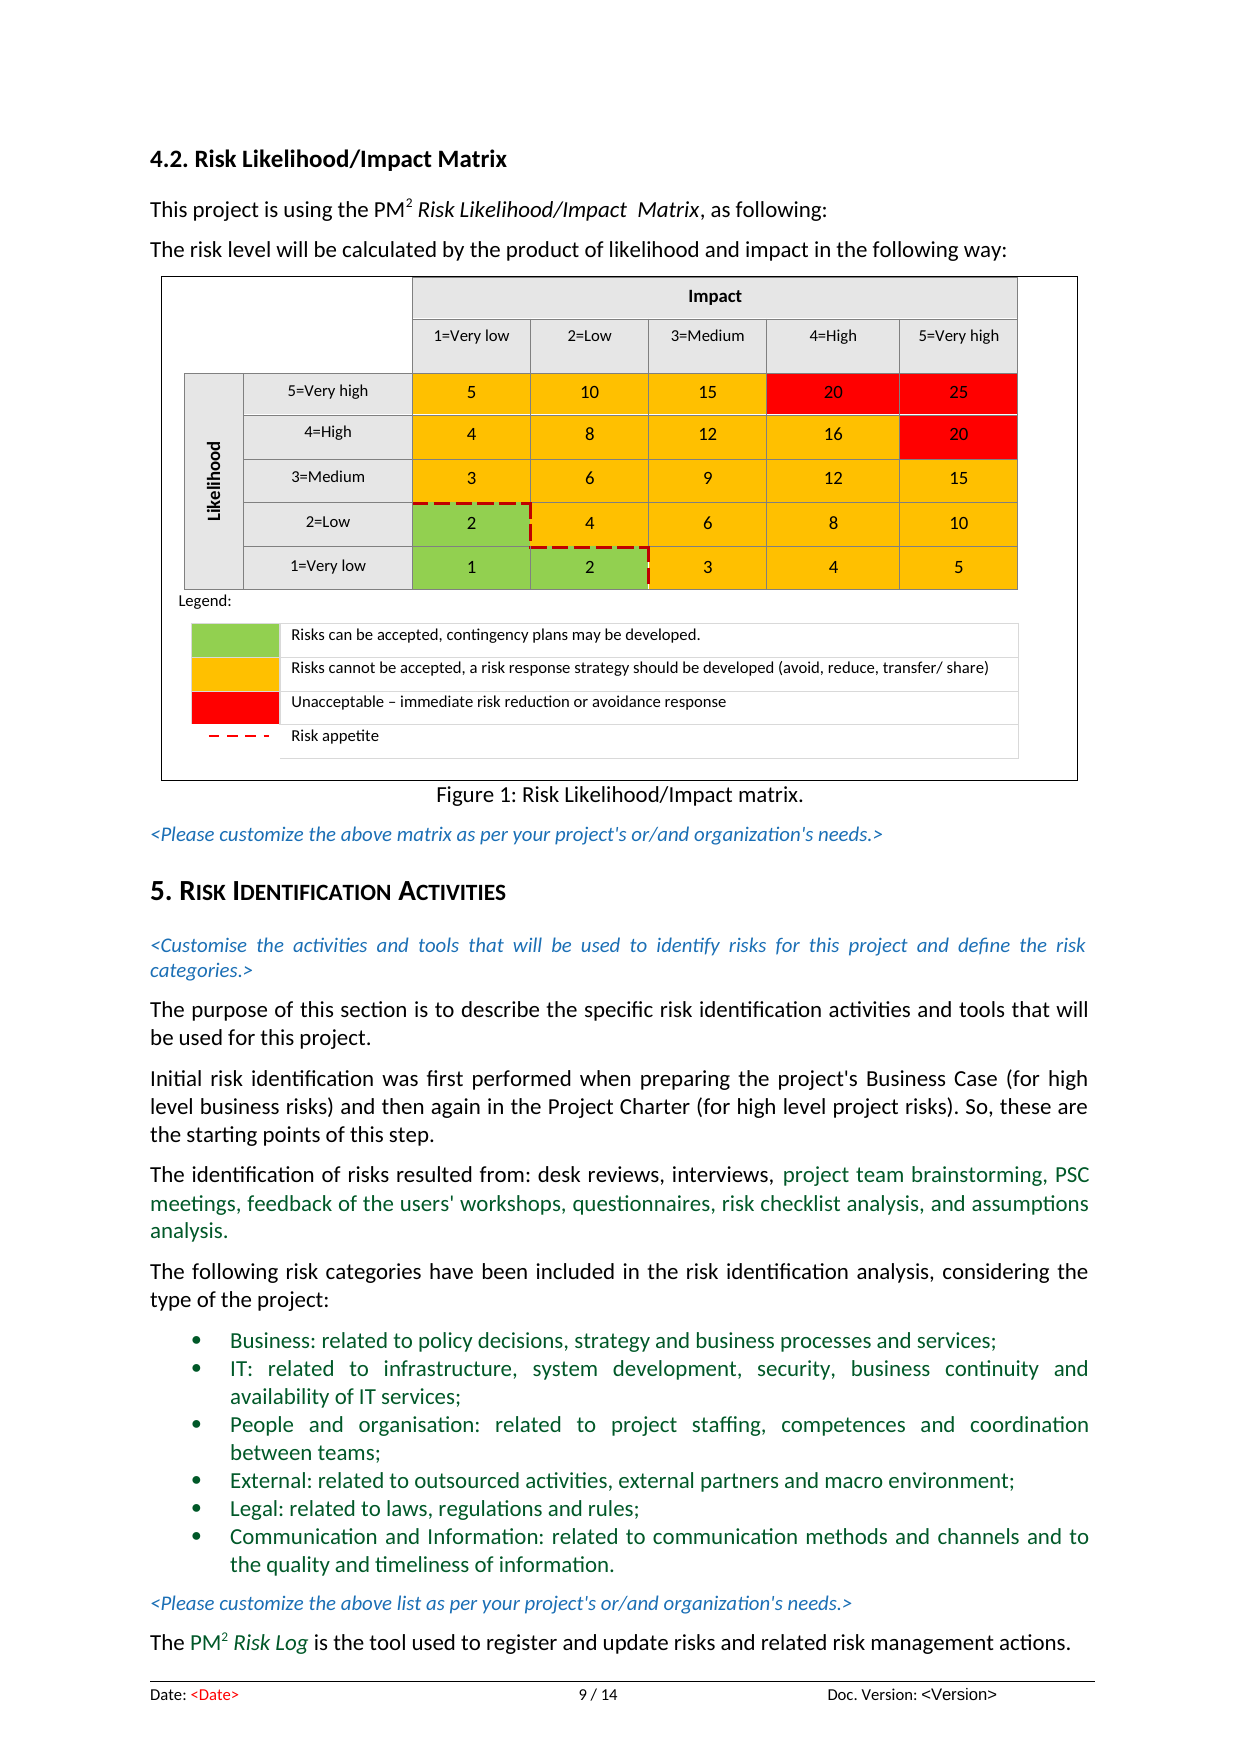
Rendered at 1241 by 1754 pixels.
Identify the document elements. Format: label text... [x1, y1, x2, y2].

text <Please customize the above list as per your project's or/and organization's needs.> [150, 1590, 1090, 1616]
subtitle Risk Likelihood/Impact Matrix [150, 143, 1090, 174]
table_header Legend: [162, 277, 1077, 779]
subtitle Risk Identification Activities [150, 872, 1090, 907]
text Initial risk identification was first performed when preparing the project's Business Case (for high level business risks) and then again in the Project Charter (for high level project risks). So, these are the starting points of this step. [150, 1064, 1090, 1148]
list People and organisation: related to project staffing, competences and coordination between teams; [192, 1410, 1090, 1466]
text This project is using the PM2 Risk Likelihood/Impact Matrix, as following: [150, 195, 1090, 223]
text The risk level will be calculated by the product of likelihood and impact in the following way: [150, 235, 1090, 263]
list IT: related to infrastructure, system development, security, business continuity and availability of IT services; [192, 1354, 1090, 1410]
list Legal: related to laws, regulations and rules; [192, 1494, 1090, 1522]
list Business: related to policy decisions, strategy and business processes and services; [192, 1326, 1090, 1354]
text Figure 1: Risk Likelihood/Impact matrix. [150, 781, 1090, 809]
text The purpose of this section is to describe the specific risk identification activities and tools that will be used for this project. [150, 996, 1090, 1052]
list External: related to outsourced activities, external partners and macro environment; [192, 1466, 1090, 1494]
list Communication and Information: related to communication methods and channels and to the quality and timeliness of information. [192, 1522, 1090, 1578]
text The identification of risks resulted from: desk reviews, interviews, project team brainstorming, PSC meetings, feedback of the users' workshops, questionnaires, risk checklist analysis, and assumptions analysis. [150, 1161, 1090, 1245]
list <Customise the activities and tools that will be used to identify risks for this project and define the risk categories.> [150, 932, 1090, 983]
text The PM2 Risk Log is the tool used to register and update risks and related risk management actions. [150, 1628, 1090, 1656]
text The following risk categories have been included in the risk identification analysis, considering the type of the project: [150, 1257, 1090, 1313]
text <Please customize the above matrix as per your project's or/and organization's needs.> [150, 821, 1090, 847]
